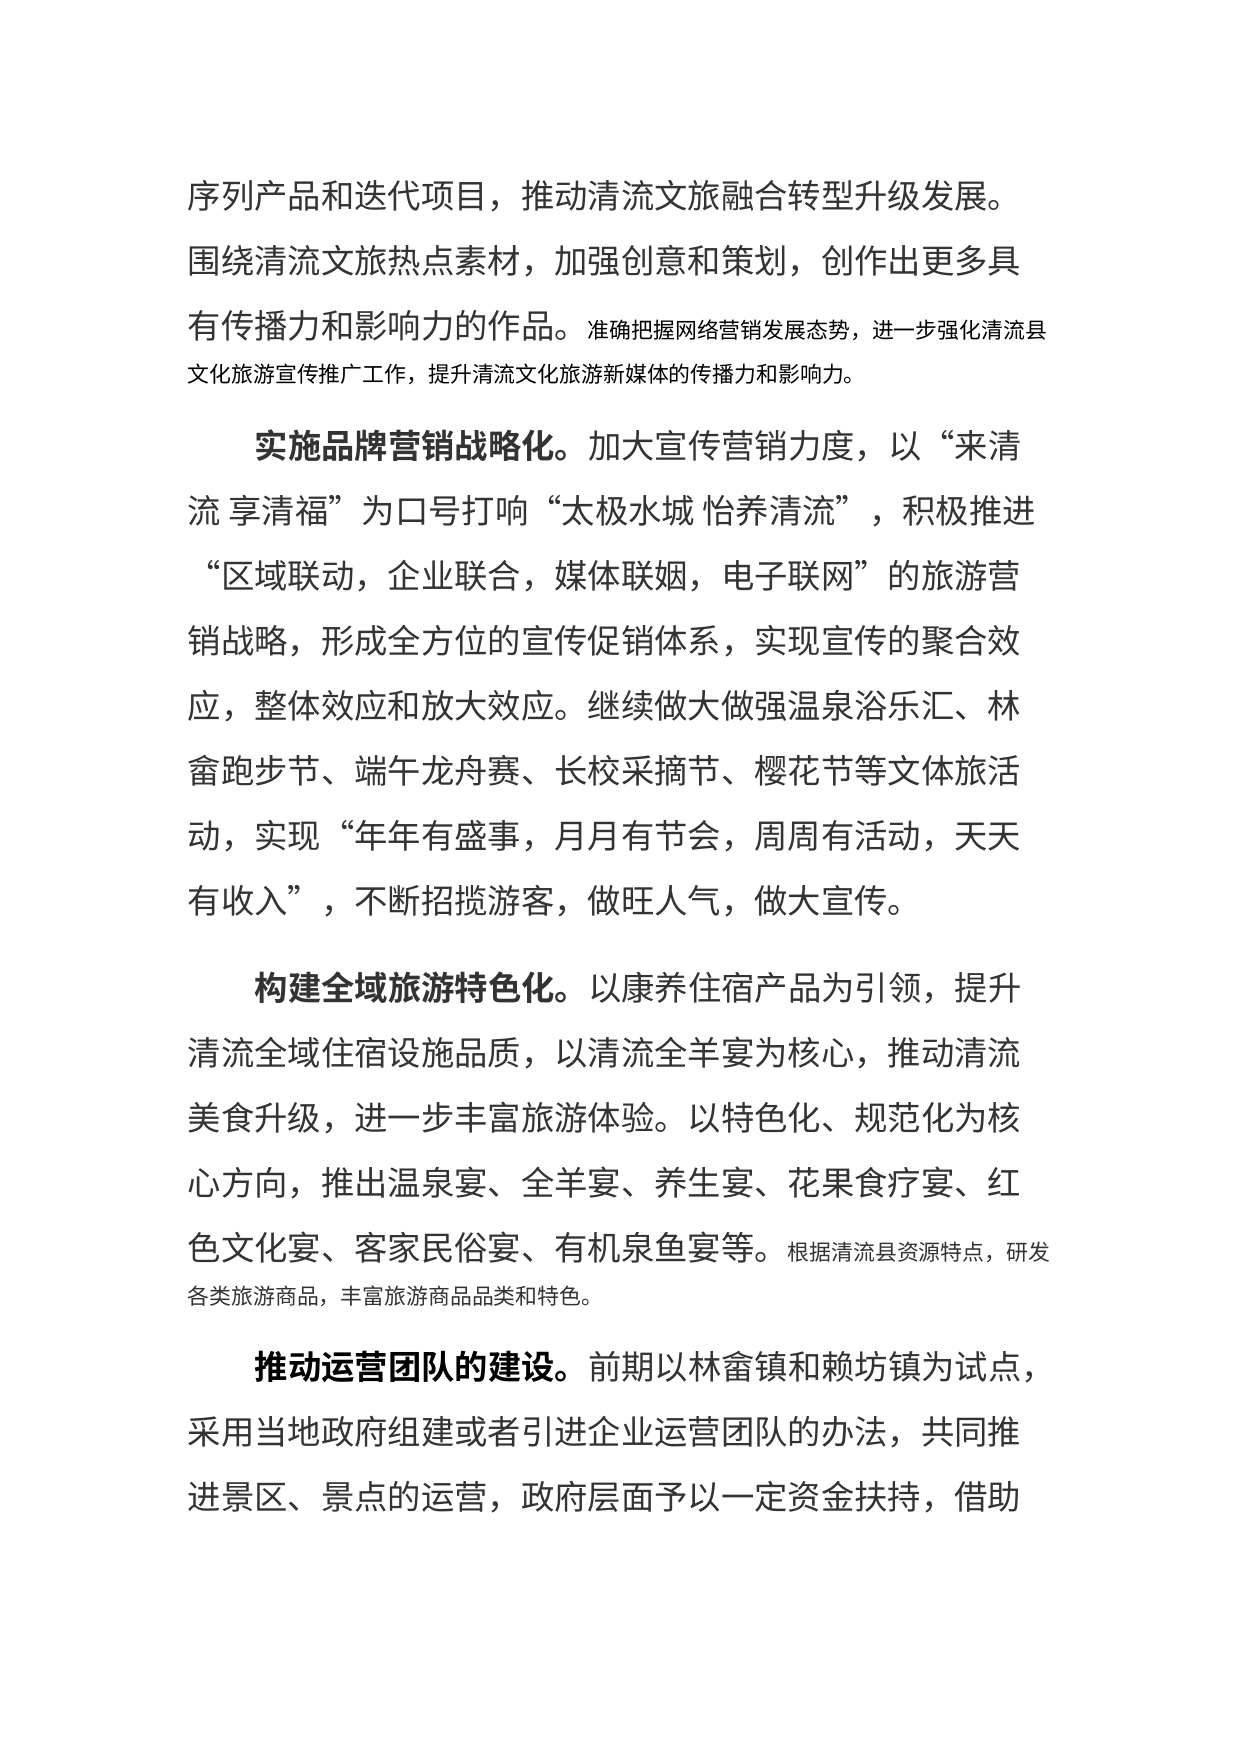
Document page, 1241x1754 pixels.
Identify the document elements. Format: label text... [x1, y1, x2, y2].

text 构建全域旅游特色化。以康养住宿产品为引领，提升清流全域住宿设施品质，以清流全羊宴为核心，推动清流美食升级，进一步丰富旅游体验。以特色化、规范化为核心方向，推出温泉宴、全羊宴、养生宴、花果食疗宴、红色文化宴、客家民俗宴、有机泉鱼宴等。根据清流县资源特点，研发各类旅游商品，丰富旅游商品品类和特色。 [187, 953, 1053, 1311]
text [187, 1333, 1053, 1528]
text 实施品牌营销战略化。加大宣传营销力度，以“来清流 享清福”为口号打响“太极水城 怡养清流”，积极推进“区域联动，企业联合，媒体联姻，电子联网”的旅游营销战略，形成全方位的宣传促销体系，实现宣传的聚合效应，整体效应和放大效应。继续做大做强温泉浴乐汇、林畲跑步节、端午龙舟赛、长校采摘节、樱花节等文体旅活动，实现“年年有盛事，月月有节会，周周有活动，天天有收入”，不断招揽游客，做旺人气，做大宣传。 [187, 411, 1053, 931]
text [187, 162, 1053, 389]
